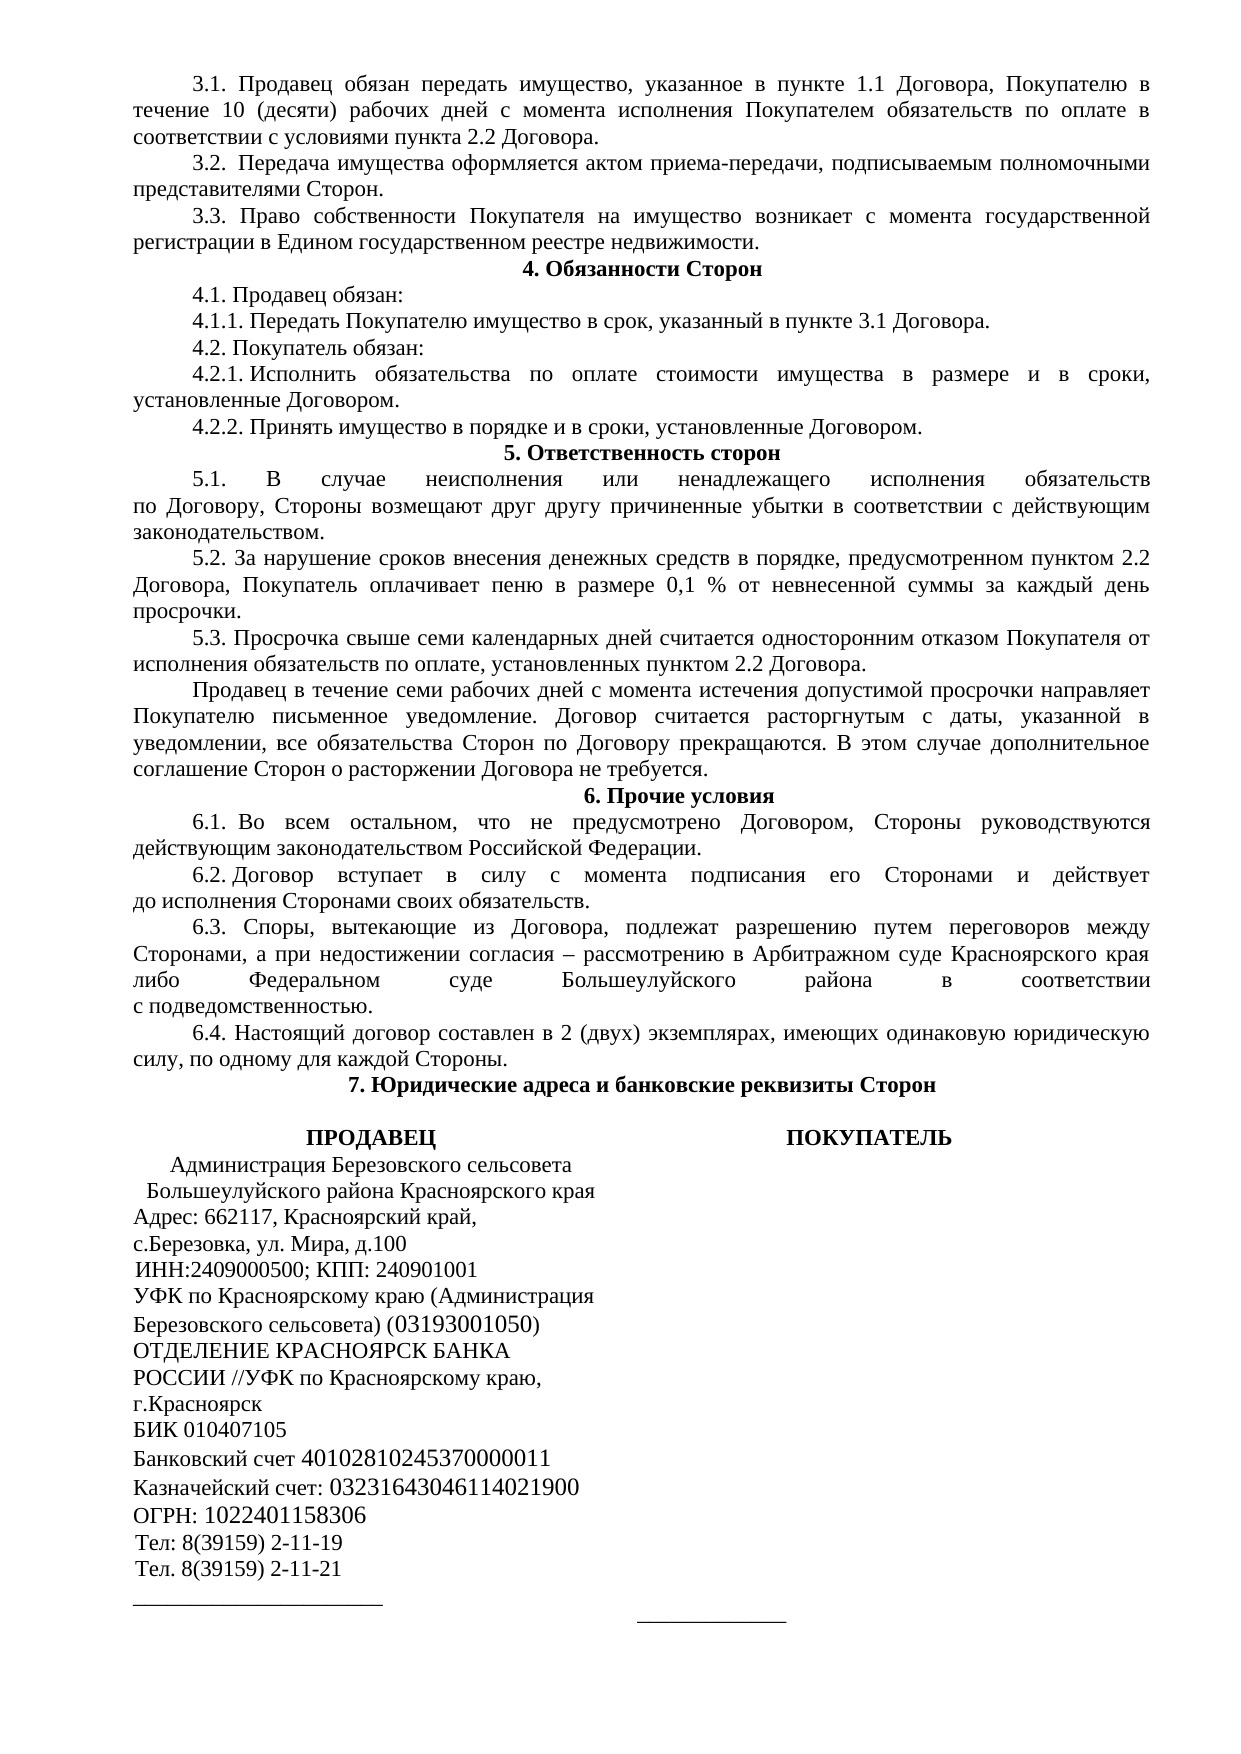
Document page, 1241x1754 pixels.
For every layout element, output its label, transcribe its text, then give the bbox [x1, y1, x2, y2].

text 4. Обязанности Сторон [133, 254, 1152, 281]
text 4.1.1. Передать Покупателю имущество в срок, указанный в пункте 3.1 Договора. [133, 307, 1152, 334]
text 5. Ответственность сторон [133, 439, 1152, 465]
text 6.3. Споры, вытекающие из Договора, подлежат разрешению путем переговоров между Сторонами, а при недостижении согласия – рассмотрению в Арбитражном суде Красноярского края либо Федеральном суде Большеулуйского района в соответствии с подведомственностью. [133, 913, 1152, 1019]
text 4.2.2. Принять имущество в порядке и в сроки, установленные Договором. [133, 413, 1152, 439]
text 4.1. Продавец обязан: [133, 281, 1152, 307]
text 6.1. Во всем остальном, что не предусмотрено Договором, Стороны руководствуются действующим законодательством Российской Федерации. [133, 808, 1152, 861]
text Продавец в течение семи рабочих дней с момента истечения допустимой просрочки направляет Покупателю письменное уведомление. Договор считается расторгнутым с даты, указанной в уведомлении, все обязательства Сторон по Договору прекращаются. В этом случае дополнительное соглашение Сторон о расторжении Договора не требуется. [133, 676, 1152, 782]
text 3.1. Продавец обязан передать имущество, указанное в пункте 1.1 Договора, Покупателю в течение 10 (десяти) рабочих дней с момента исполнения Покупателем обязательств по оплате в соответствии с условиями пункта 2.2 Договора. [133, 70, 1152, 149]
text 5.1. В случае неисполнения или ненадлежащего исполнения обязательств по Договору, Стороны возмещают друг другу причиненные убытки в соответствии с действующим законодательством. [133, 465, 1152, 544]
text 5.2. За нарушение сроков внесения денежных средств в порядке, предусмотренном пунктом 2.2 Договора, Покупатель оплачивает пеню в размере 0,1 % от невнесенной суммы за каждый день просрочки. [133, 544, 1152, 623]
text 6.4. Настоящий договор составлен в 2 (двух) экземплярах, имеющих одинаковую юридическую силу, по одному для каждой Стороны. [133, 1019, 1152, 1072]
text 4.2.1. Исполнить обязательства по оплате стоимости имущества в размере и в сроки, установленные Договором. [133, 360, 1152, 413]
text 4.2. Покупатель обязан: [133, 334, 1152, 360]
table_header ПОКУПАТЕЛЬ _____________ [620, 1124, 1119, 1625]
text 6. Прочие условия [133, 782, 1152, 808]
text 3.2. Передача имущества оформляется актом приема-передачи, подписываемым полномочными представителями Сторон. [133, 149, 1152, 202]
text 6.2. Договор вступает в силу с момента подписания его Сторонами и действует до исполнения Сторонами своих обязательств. [133, 861, 1152, 913]
table_header ПРОДАВЕЦ Администрация Березовского сельсовета Большеулуйского района Красноярского края Адрес: 662117, Красноярский край, с.Березовка, ул. Мира, д.100 ИНН:2409000500; КПП: 240901001 УФК по Красноярскому краю (Администрация Березовского сельсовета) (03193001050) ОТДЕЛЕНИЕ КРАСНОЯРСК БАНКА РОССИИ //УФК по Красноярскому краю, г.Красноярск БИК 010407105 Банковский счет 40102810245370000011 Казначейский счет: 03231643046114021900 ОГРН: 1022401158306 Тел: 8(39159) 2-11-19 Тел. 8(39159) 2-11-21 ______________________ [122, 1124, 620, 1625]
text 5.3. Просрочка свыше семи календарных дней считается односторонним отказом Покупателя от исполнения обязательств по оплате, установленных пунктом 2.2 Договора. [133, 623, 1152, 676]
text 3.3. Право собственности Покупателя на имущество возникает с момента государственной регистрации в Едином государственном реестре недвижимости. [133, 202, 1152, 254]
text 7. Юридические адреса и банковские реквизиты Сторон [133, 1072, 1152, 1098]
